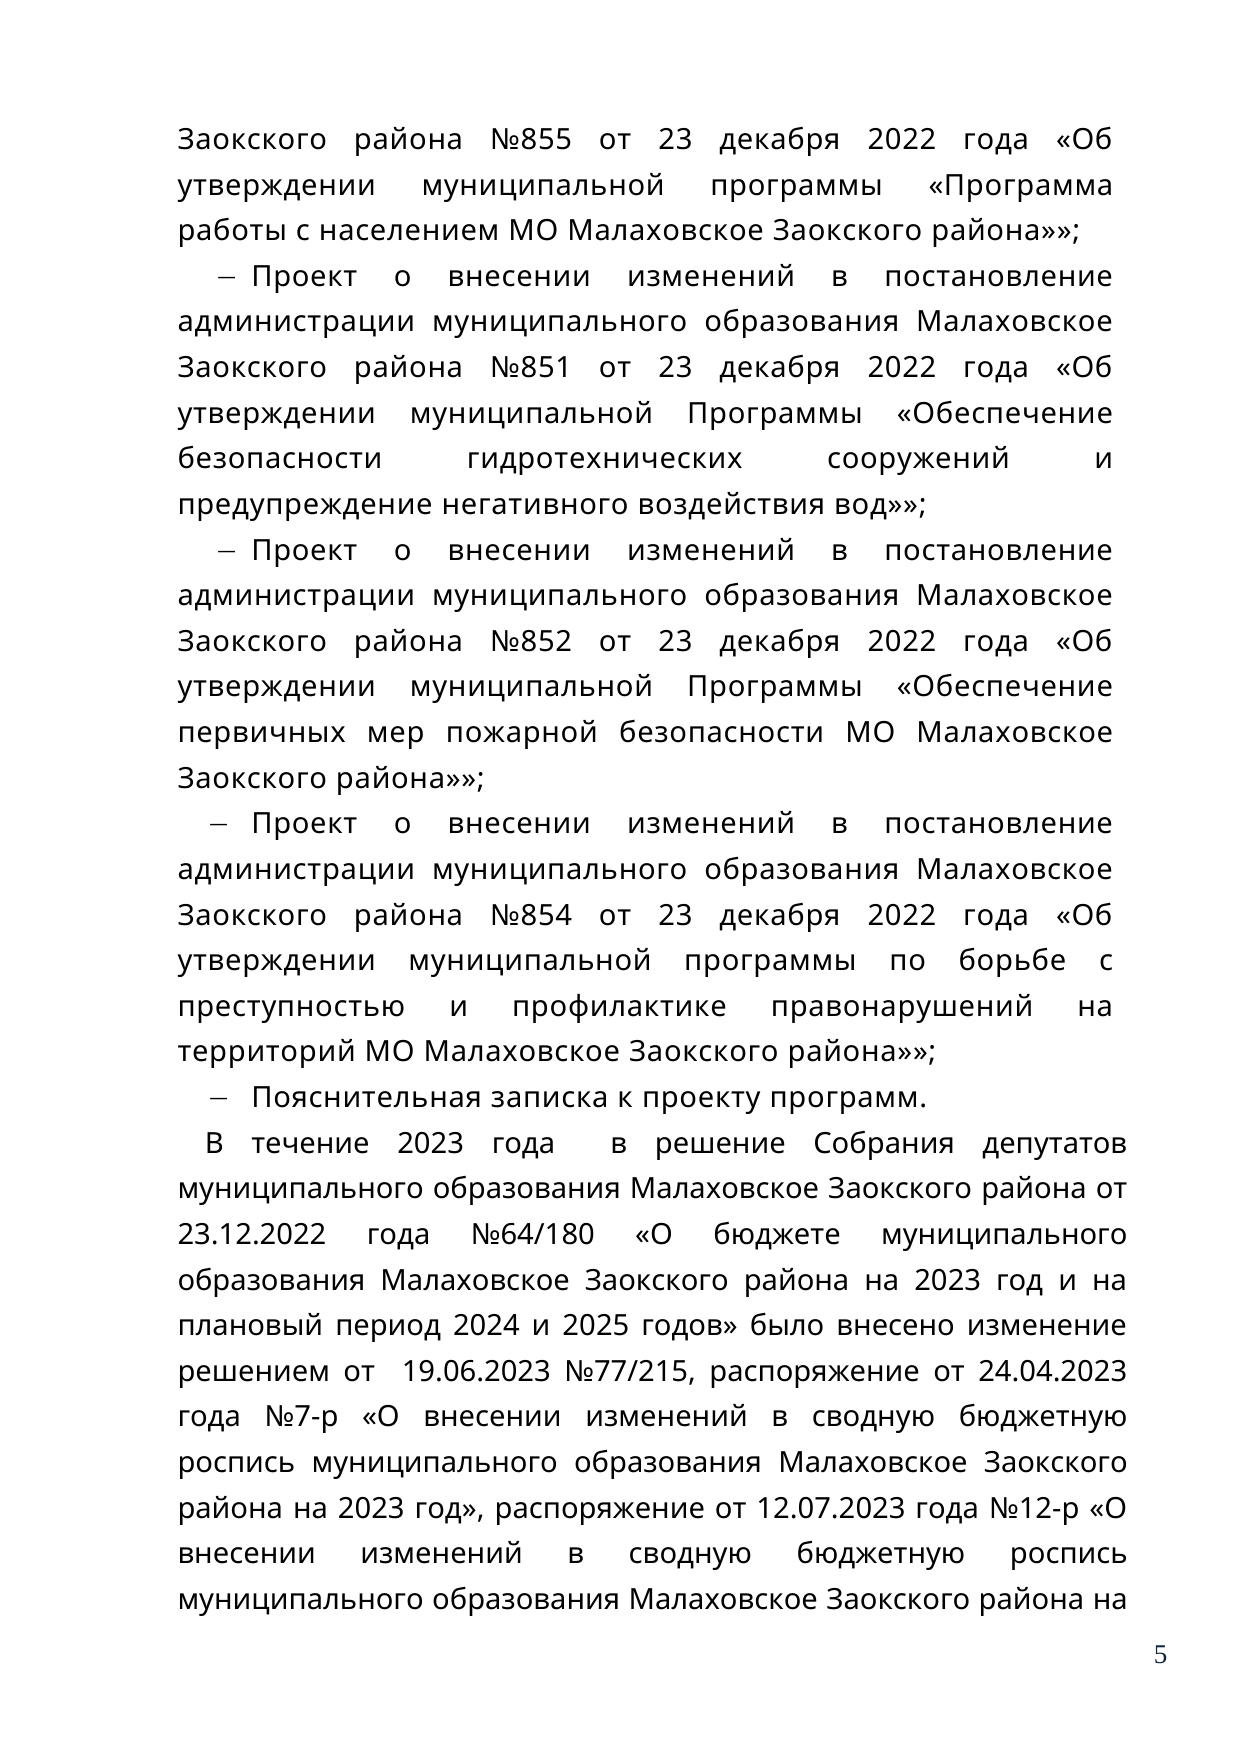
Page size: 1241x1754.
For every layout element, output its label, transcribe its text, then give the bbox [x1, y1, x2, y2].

list Проект о внесении изменений в постановление администрации муниципального образования Малаховское Заокского района №854 от 23 декабря 2022 года «Об утверждении муниципальной программы по борьбе с преступностью и профилактике правонарушений на территорий МО Малаховское Заокского района»»; [177, 802, 1114, 1070]
list Проект о внесении изменений в постановление администрации муниципального образования Малаховское Заокского района №852 от 23 декабря 2022 года «Об утверждении муниципальной Программы «Обеспечение первичных мер пожарной безопасности МО Малаховское Заокского района»»; [177, 529, 1114, 797]
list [177, 118, 1114, 249]
list Проект о внесении изменений в постановление администрации муниципального образования Малаховское Заокского района №851 от 23 декабря 2022 года «Об утверждении муниципальной Программы «Обеспечение безопасности гидротехнических сооружений и предупреждение негативного воздействия вод»»; [177, 255, 1114, 523]
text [177, 1122, 1128, 1618]
list Пояснительная записка к проекту программ. [177, 1076, 1114, 1116]
